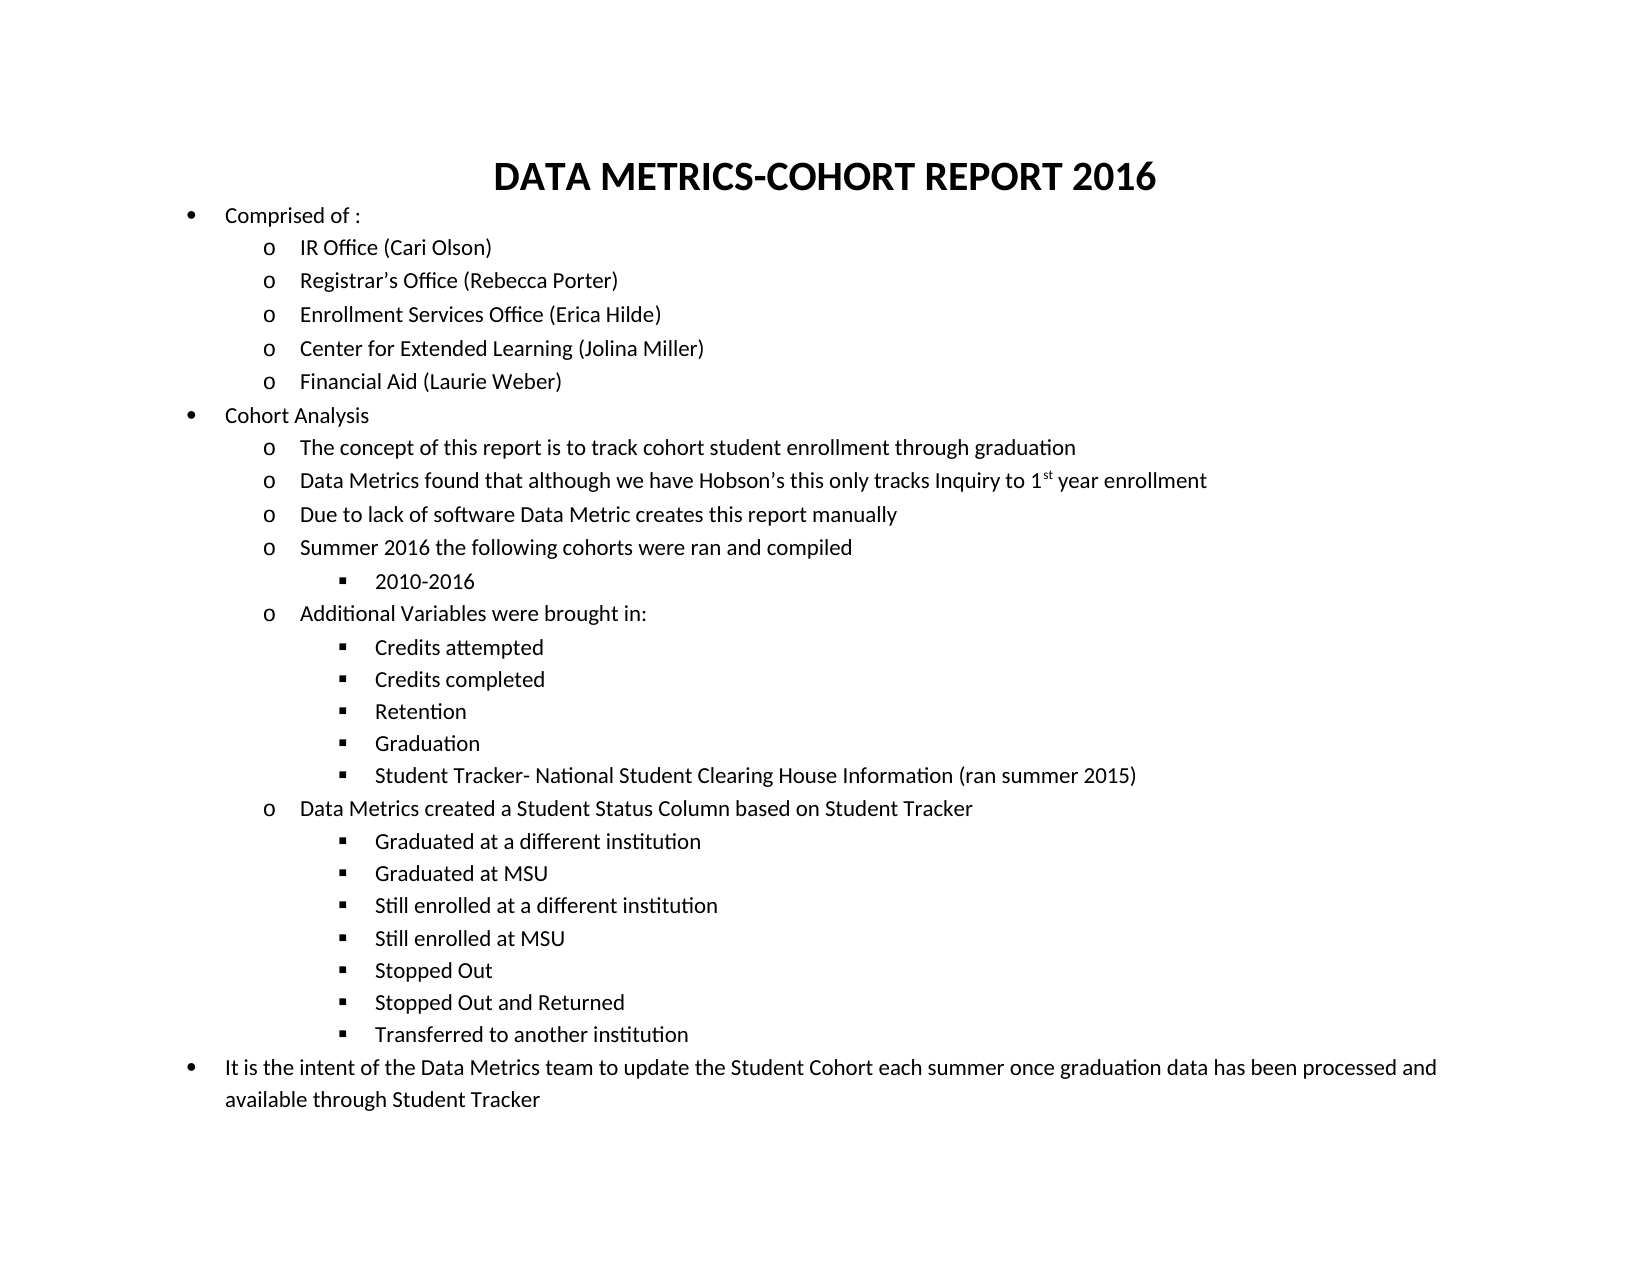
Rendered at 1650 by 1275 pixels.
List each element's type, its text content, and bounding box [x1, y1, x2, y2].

list Registrar’s Office (Rebecca Porter) [262, 267, 1500, 296]
list Summer 2016 the following cohorts were ran and compiled [262, 533, 1500, 563]
list Student Tracker- National Student Clearing House Information (ran summer 2015) [337, 762, 1500, 789]
list IR Office (Cari Olson) [262, 233, 1500, 262]
list Graduated at MSU [337, 859, 1500, 887]
list Credits completed [337, 665, 1500, 693]
list Transferred to another institution [337, 1020, 1500, 1048]
list The concept of this report is to track cohort student enrollment through graduation [262, 433, 1500, 462]
list Data Metrics created a Student Status Column based on Student Tracker [262, 794, 1500, 823]
list Due to lack of software Data Metric creates this report manually [262, 500, 1500, 529]
list Graduation [337, 729, 1500, 757]
text Data Metrics-Cohort Report 2016 [150, 150, 1500, 201]
list Still enrolled at MSU [337, 924, 1500, 952]
list Additional Variables were brought in: [262, 599, 1500, 628]
list 2010-2016 [337, 567, 1500, 595]
list Data Metrics found that although we have Hobson’s this only tracks Inquiry to 1st year enrollment [262, 466, 1500, 496]
list It is the intent of the Data Metrics team to update the Student Cohort each summer once graduation data has been processed and available through Student Tracker [187, 1053, 1500, 1113]
list Enrollment Services Office (Erica Hilde) [262, 300, 1500, 329]
list Financial Aid (Laurie Weber) [262, 367, 1500, 396]
list Stopped Out and Returned [337, 988, 1500, 1016]
list Graduated at a different institution [337, 827, 1500, 855]
list Retention [337, 697, 1500, 725]
list Still enrolled at a different institution [337, 892, 1500, 920]
list Cohort Analysis [187, 401, 1500, 429]
list Credits attempted [337, 633, 1500, 661]
list Center for Extended Learning (Jolina Miller) [262, 334, 1500, 363]
list Comprised of : [187, 201, 1500, 229]
list Stopped Out [337, 956, 1500, 984]
